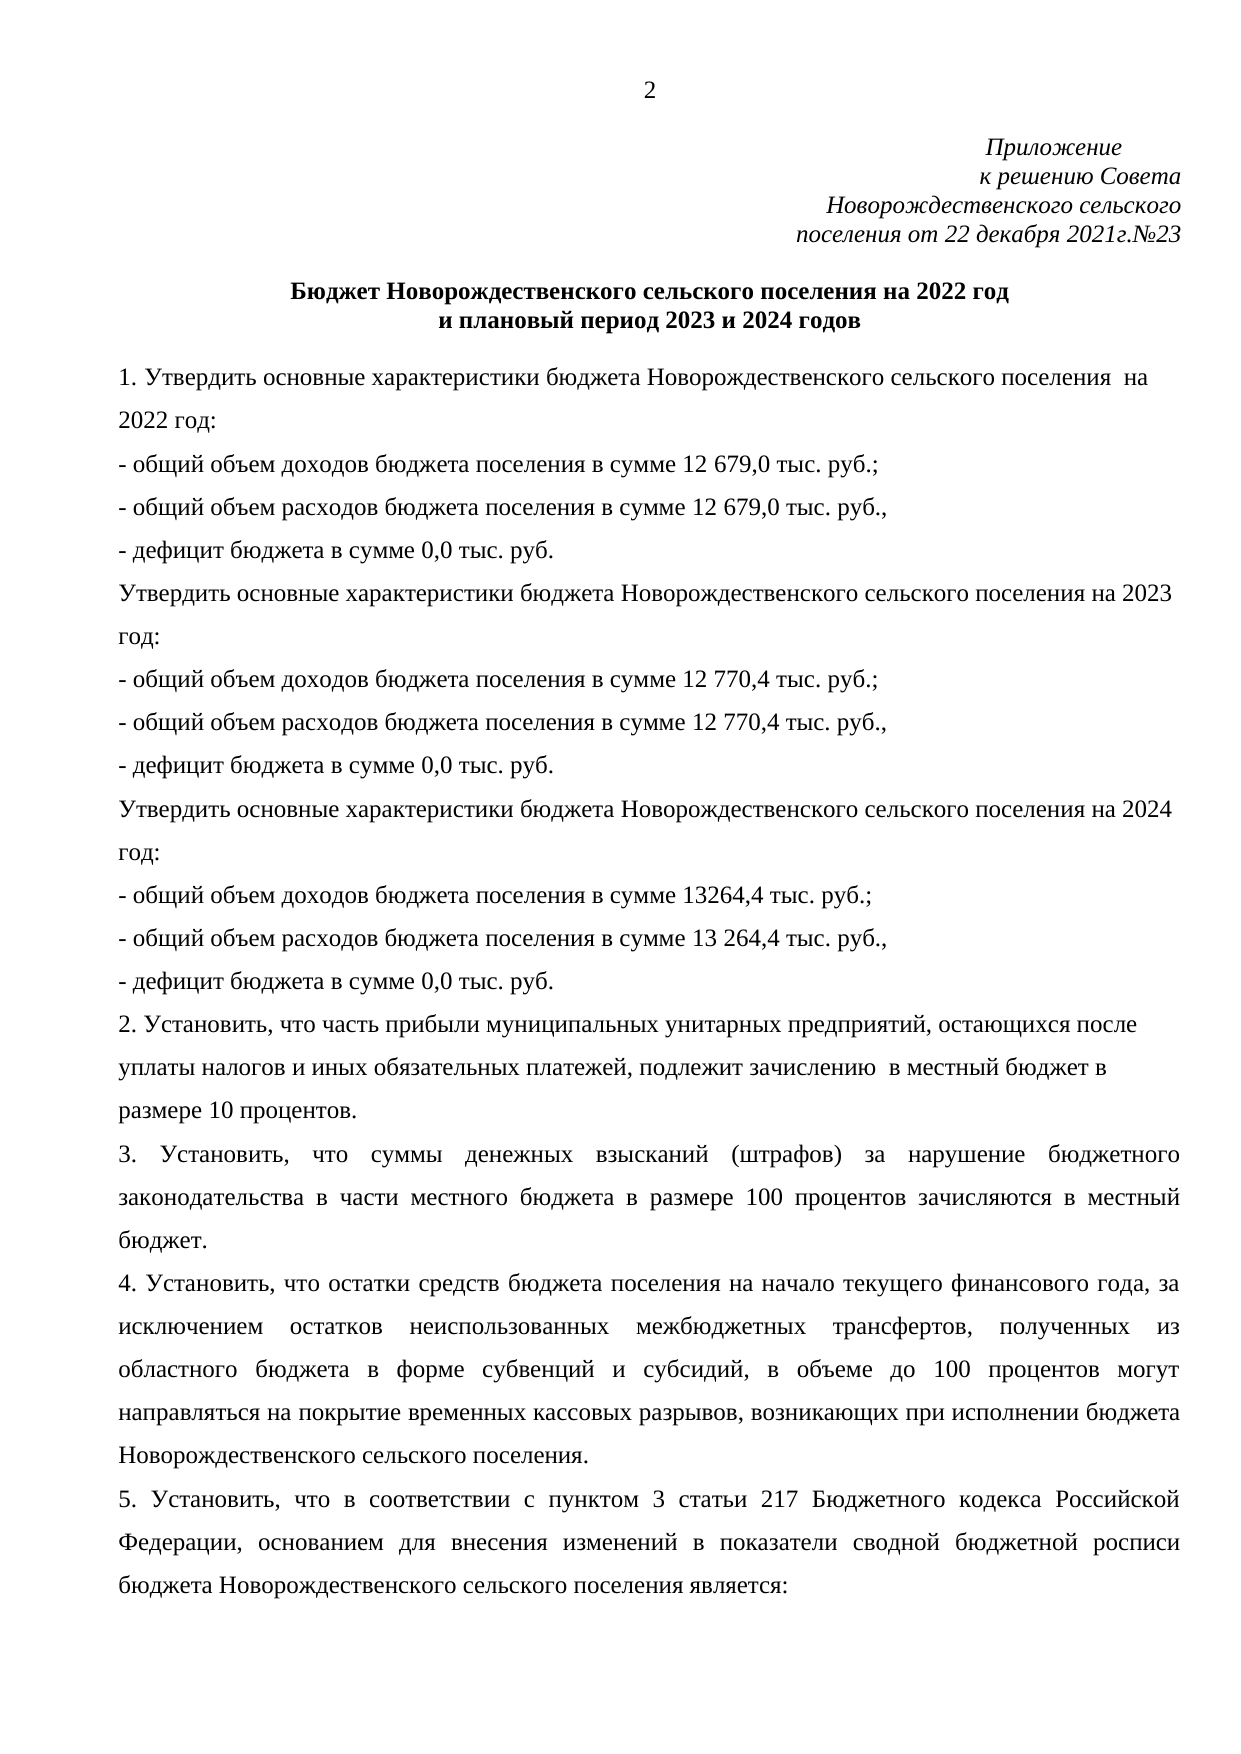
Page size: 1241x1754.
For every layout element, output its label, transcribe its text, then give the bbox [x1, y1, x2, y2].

text 3. Установить, что суммы денежных взысканий (штрафов) за нарушение бюджетного законодательства в части местного бюджета в размере 100 процентов зачисляются в местный бюджет. [118, 1139, 1181, 1254]
text - дефицит бюджета в сумме 0,0 тыс. руб. [118, 751, 1181, 779]
text - общий объем доходов бюджета поселения в сумме 13264,4 тыс. руб.; [118, 880, 1181, 909]
text - дефицит бюджета в сумме 0,0 тыс. руб. [118, 966, 1181, 995]
text Новорождественского сельского [118, 190, 1181, 219]
text - общий объем расходов бюджета поселения в сумме 12 770,4 тыс. руб., [118, 707, 1181, 736]
text поселения от 22 декабря 2021г.№23 [118, 219, 1181, 247]
text - общий объем доходов бюджета поселения в сумме 12 679,0 тыс. руб.; [118, 449, 1181, 477]
text - общий объем расходов бюджета поселения в сумме 13 264,4 тыс. руб., [118, 923, 1181, 952]
text 2. Установить, что часть прибыли муниципальных унитарных предприятий, остающихся после уплаты налогов и иных обязательных платежей, подлежит зачислению в местный бюджет в размере 10 процентов. [118, 1009, 1181, 1124]
text и плановый период 2023 и 2024 годов [118, 305, 1181, 334]
text 5. Установить, что в соответствии с пунктом 3 статьи 217 Бюджетного кодекса Российской Федерации, основанием для внесения изменений в показатели сводной бюджетной росписи бюджета Новорождественского сельского поселения является: [118, 1484, 1181, 1599]
text к решению Совета [118, 161, 1181, 190]
text Утвердить основные характеристики бюджета Новорождественского сельского поселения на 2023 год: [118, 578, 1181, 650]
text - общий объем расходов бюджета поселения в сумме 12 679,0 тыс. руб., [118, 492, 1181, 521]
text - общий объем доходов бюджета поселения в сумме 12 770,4 тыс. руб.; [118, 664, 1181, 693]
text Бюджет Новорождественского сельского поселения на 2022 год [118, 276, 1181, 305]
text 4. Установить, что остатки средств бюджета поселения на начало текущего финансового года, за исключением остатков неиспользованных межбюджетных трансфертов, полученных из областного бюджета в форме субвенций и субсидий, в объеме до 100 процентов могут направляться на покрытие временных кассовых разрывов, возникающих при исполнении бюджета Новорождественского сельского поселения. [118, 1268, 1181, 1469]
text - дефицит бюджета в сумме 0,0 тыс. руб. [118, 535, 1181, 564]
text 1. Утвердить основные характеристики бюджета Новорождественского сельского поселения на 2022 год: [118, 362, 1181, 434]
text Приложение [118, 132, 1181, 161]
text Утвердить основные характеристики бюджета Новорождественского сельского поселения на 2024 год: [118, 794, 1181, 866]
